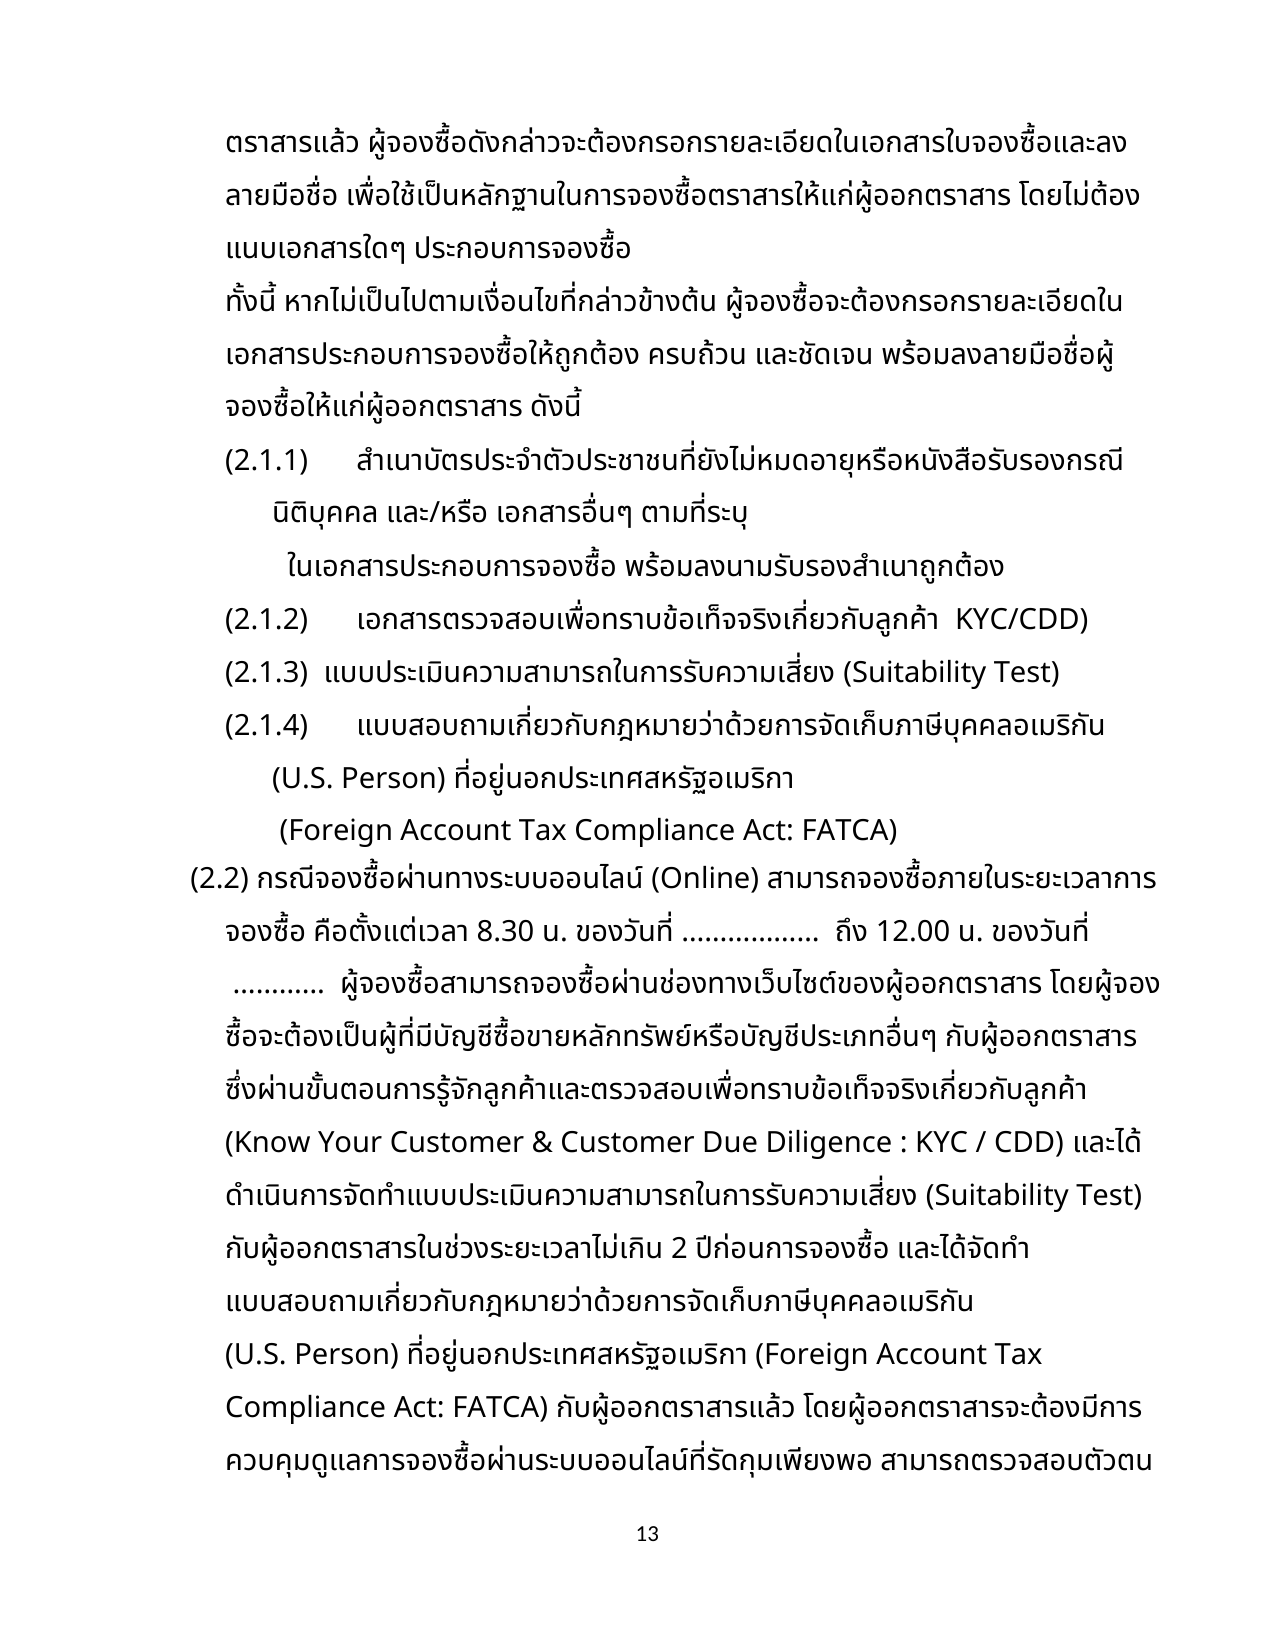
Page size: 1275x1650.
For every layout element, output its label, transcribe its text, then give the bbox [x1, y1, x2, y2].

text ทั้งนี้ หากไม่เป็นไปตามเงื่อนไขที่กล่าวข้างต้น ผู้จองซื้อจะต้องกรอกรายละเอียดในเอกสารประกอบการจองซื้อให้ถูกต้อง ครบถ้วน และชัดเจน พร้อมลงลายมือชื่อผู้จองซื้อให้แก่ผู้ออกตราสาร ดังนี้ [225, 280, 1162, 430]
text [175, 857, 1162, 1483]
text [225, 122, 1162, 272]
text (2.1.3) แบบประเมินความสามารถในการรับความเสี่ยง (Suitability Test) [225, 651, 1162, 695]
text (2.1.1) สำเนาบัตรประจำตัวประชาชนที่ยังไม่หมดอายุหรือหนังสือรับรองกรณีนิติบุคคล และ/หรือ เอกสารอื่นๆ ตามที่ระบุ ในเอกสารประกอบการจองซื้อ พร้อมลงนามรับรองสำเนาถูกต้อง [225, 439, 1162, 589]
text (2.1.2) เอกสารตรวจสอบเพื่อทราบข้อเท็จจริงเกี่ยวกับลูกค้า KYC/CDD) [225, 598, 1162, 642]
text (2.1.4) แบบสอบถามเกี่ยวกับกฎหมายว่าด้วยการจัดเก็บภาษีบุคคลอเมริกัน (U.S. Person) ที่อยู่นอกประเทศสหรัฐอเมริกา (Foreign Account Tax Compliance Act: FATCA) [225, 704, 1162, 849]
